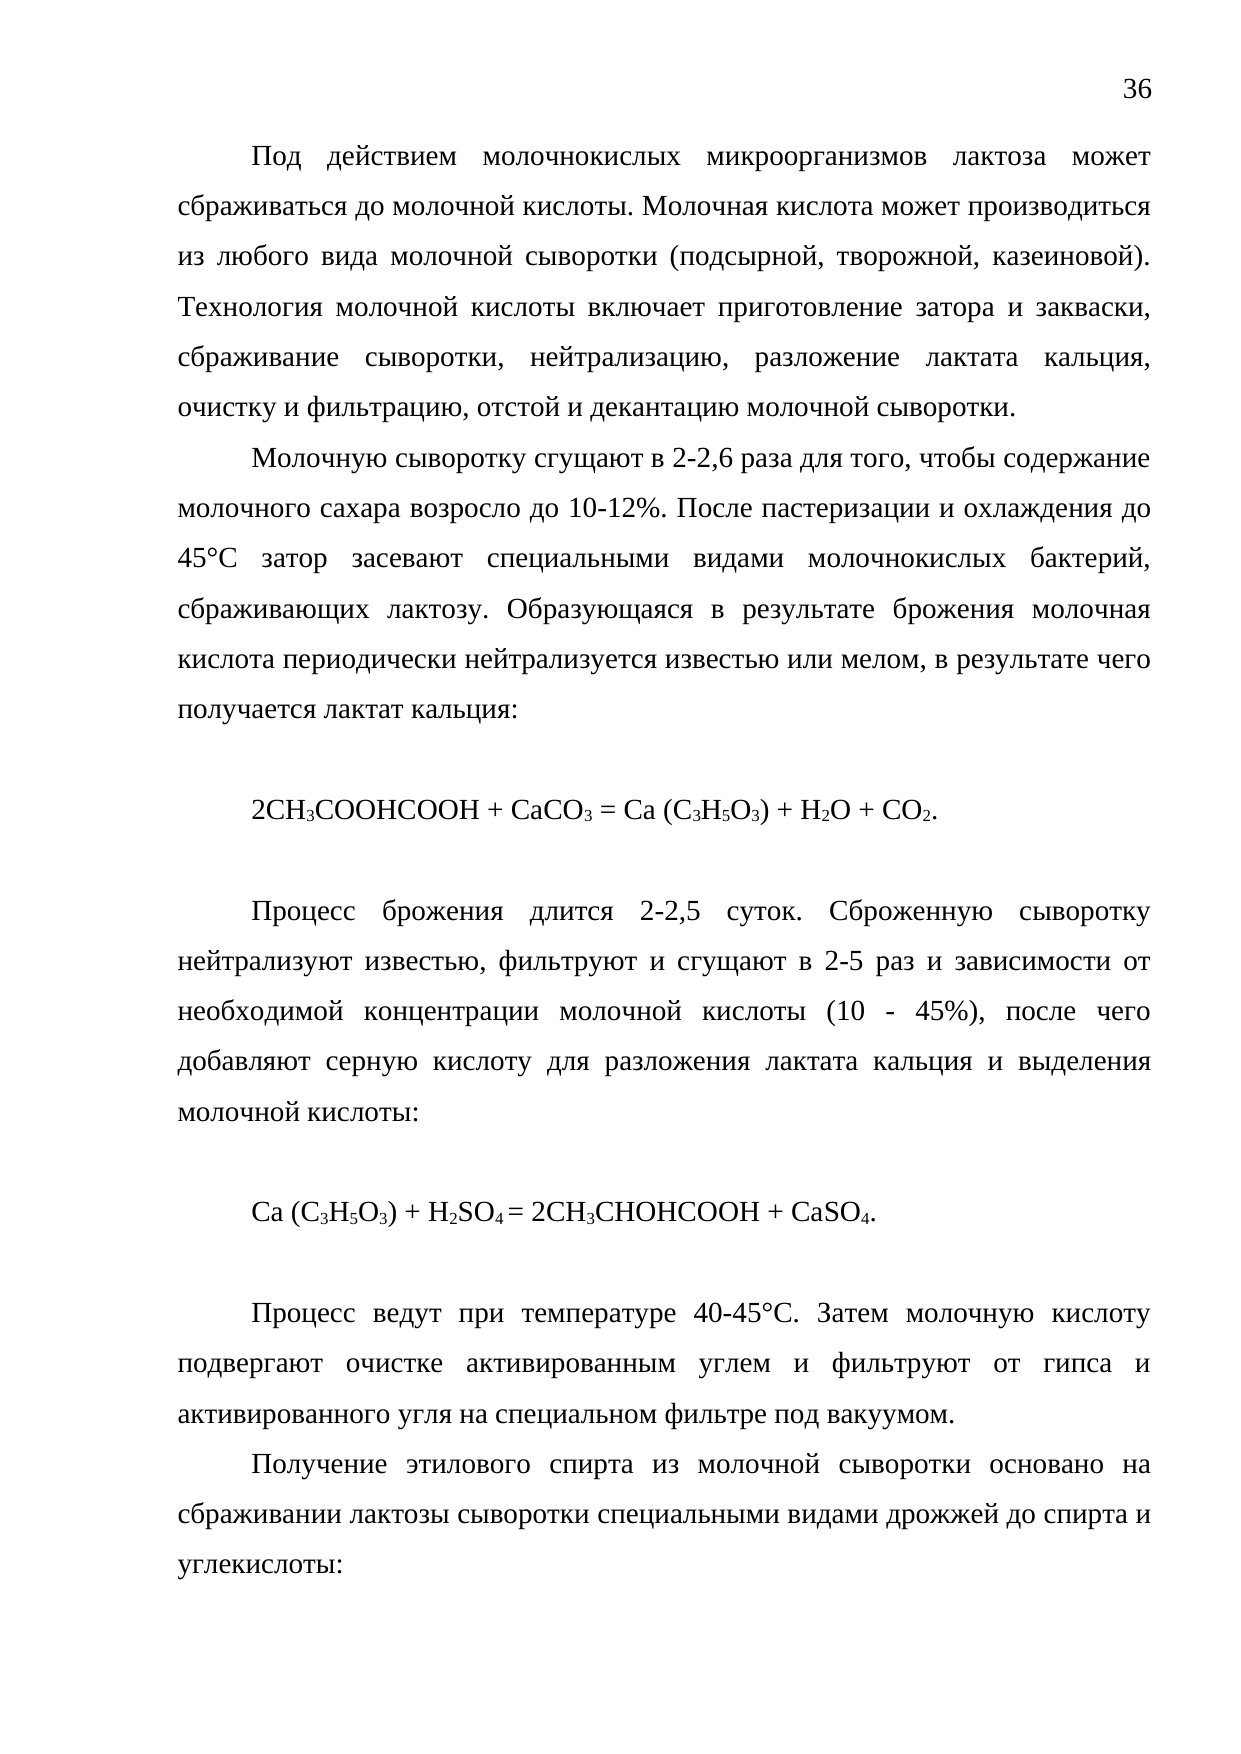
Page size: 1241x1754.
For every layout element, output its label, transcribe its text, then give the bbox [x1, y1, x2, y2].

text Са (С3H5O3) + Н2SO4 = 2СН3CНОНСООН + СаSO4. [177, 1194, 1152, 1228]
text Под действием молочнокислых микроорганизмов лактоза может сбраживаться до молочной кислоты. Молочная кислота может производиться из любого вида молочной сыворотки (подсырной, творожной, казеиновой). Технология молочной кислоты включает приготовление затора и закваски, сбраживание сыворотки, нейтрализацию, разложение лактата кальция, очистку и фильтрацию, отстой и декантацию молочной сыворотки. [177, 138, 1152, 423]
text 2СН3СООНСООН + СаСО3 = Са (С3Н5О3) + Н2О + СО2. [177, 792, 1152, 826]
text Процесс брожения длится 2-2,5 суток. Сброженную сыворотку нейтрализуют известью, фильтруют и сгущают в 2-5 раз и зависимости от необходимой концентрации молочной кислоты (10 - 45%), после чего добавляют серную кислоту для разложения лактата кальция и выделения молочной кислоты: [177, 893, 1152, 1127]
text Молочную сыворотку сгущают в 2-2,6 раза для того, чтобы содержание молочного сахара возросло до 10-12%. После пастеризации и охлаждения до 45°С затор засевают специальными видами молочнокислых бактерий, сбраживающих лактозу. Образующаяся в результате брожения молочная кислота периодически нейтрализуется известью или мелом, в результате чего получается лактат кальция: [177, 440, 1152, 725]
text Получение этилового спирта из молочной сыворотки основано на сбраживании лактозы сыворотки специальными видами дрожжей до спирта и углекислоты: [177, 1446, 1152, 1580]
text Процесс ведут при температуре 40-45°С. Затем молочную кислоту подвергают очистке активированным углем и фильтруют от гипса и активированного угля на специальном фильтре под вакуумом. [177, 1295, 1152, 1429]
